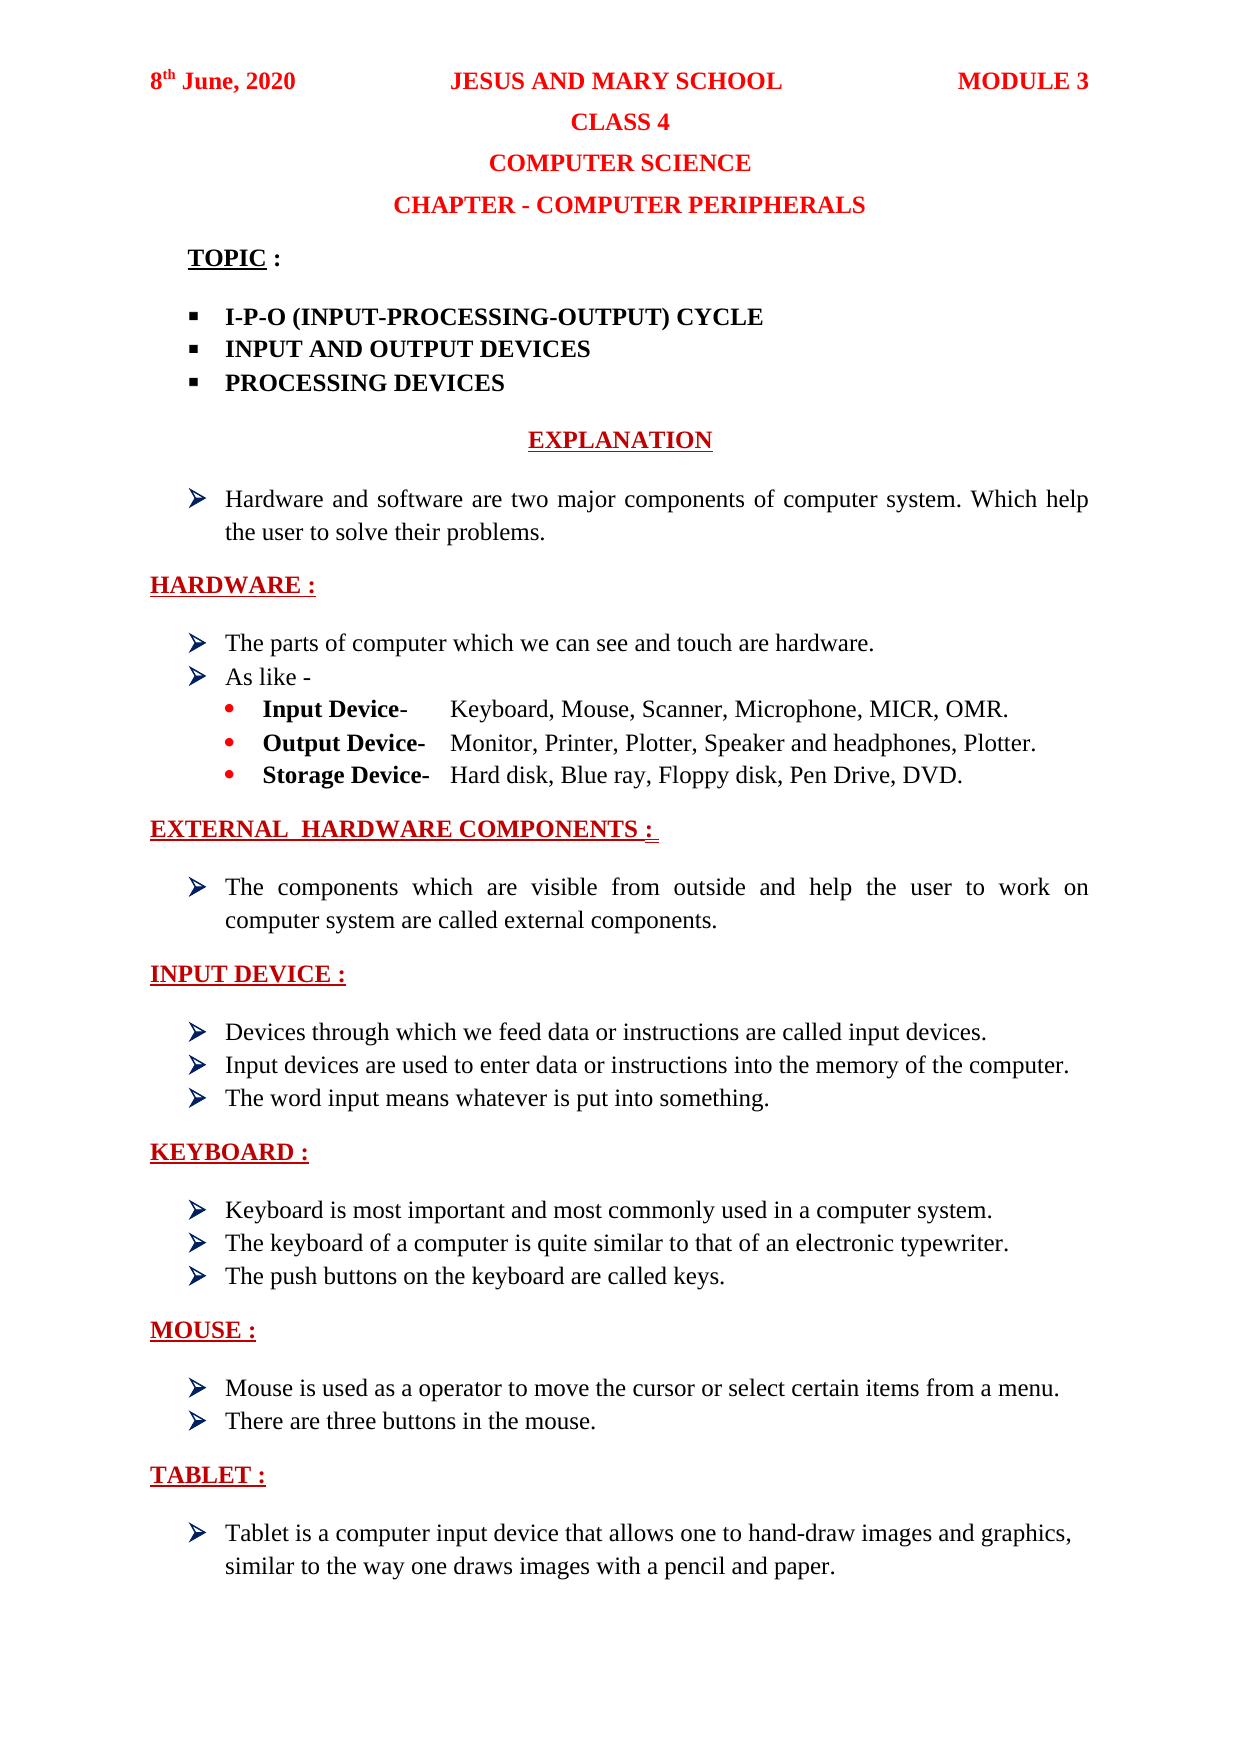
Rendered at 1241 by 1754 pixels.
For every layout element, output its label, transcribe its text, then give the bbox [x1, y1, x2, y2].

list Devices through which we feed data or instructions are called input devices. [187, 1017, 1090, 1046]
list Hardware and software are two major components of computer system. Which help the user to solve their problems. [187, 484, 1090, 545]
text CHAPTER - COMPUTER PERIPHERALS [150, 190, 1090, 218]
list Input Device- Keyboard, Mouse, Scanner, Microphone, MICR, OMR. [225, 694, 1090, 723]
list Tablet is a computer input device that allows one to hand-draw images and graphics, similar to the way one draws images with a pencil and paper. [187, 1518, 1090, 1580]
list Mouse is used as a operator to move the cursor or select certain items from a menu. [187, 1373, 1090, 1402]
text 8th June, 2020 JESUS AND MARY SCHOOL MODULE 3 [150, 66, 1090, 95]
list The keyboard of a computer is quite similar to that of an electronic typewriter. [187, 1228, 1090, 1257]
text TOPIC : [150, 243, 1090, 272]
text HARDWARE : [150, 571, 1090, 599]
text MOUSE : [150, 1315, 1090, 1344]
list PROCESSING DEVICES [187, 368, 1090, 396]
list Output Device- Monitor, Printer, Plotter, Speaker and headphones, Plotter. [225, 728, 1090, 756]
text COMPUTER SCIENCE [150, 148, 1090, 177]
list Keyboard is most important and most commonly used in a computer system. [187, 1195, 1090, 1224]
text INPUT DEVICE : [150, 959, 1090, 988]
list The word input means whatever is put into something. [187, 1083, 1090, 1112]
list There are three buttons in the mouse. [187, 1406, 1090, 1435]
text TABLET : [150, 1460, 1090, 1489]
list Input devices are used to enter data or instructions into the memory of the computer. [187, 1050, 1090, 1079]
text EXTERNAL HARDWARE COMPONENTS : [150, 814, 1090, 843]
list Storage Device- Hard disk, Blue ray, Floppy disk, Pen Drive, DVD. [225, 761, 1090, 789]
text CLASS 4 [150, 107, 1090, 136]
text KEYBOARD : [150, 1137, 1090, 1166]
list INPUT AND OUTPUT DEVICES [187, 334, 1090, 363]
list The components which are visible from outside and help the user to work on computer system are called external components. [187, 872, 1090, 934]
list I-P-O (INPUT-PROCESSING-OUTPUT) CYCLE [187, 302, 1090, 330]
list The push buttons on the keyboard are called keys. [187, 1261, 1090, 1290]
list As like - [187, 662, 1090, 690]
list The parts of computer which we can see and touch are hardware. [187, 628, 1090, 657]
text EXPLANATION [150, 426, 1090, 454]
